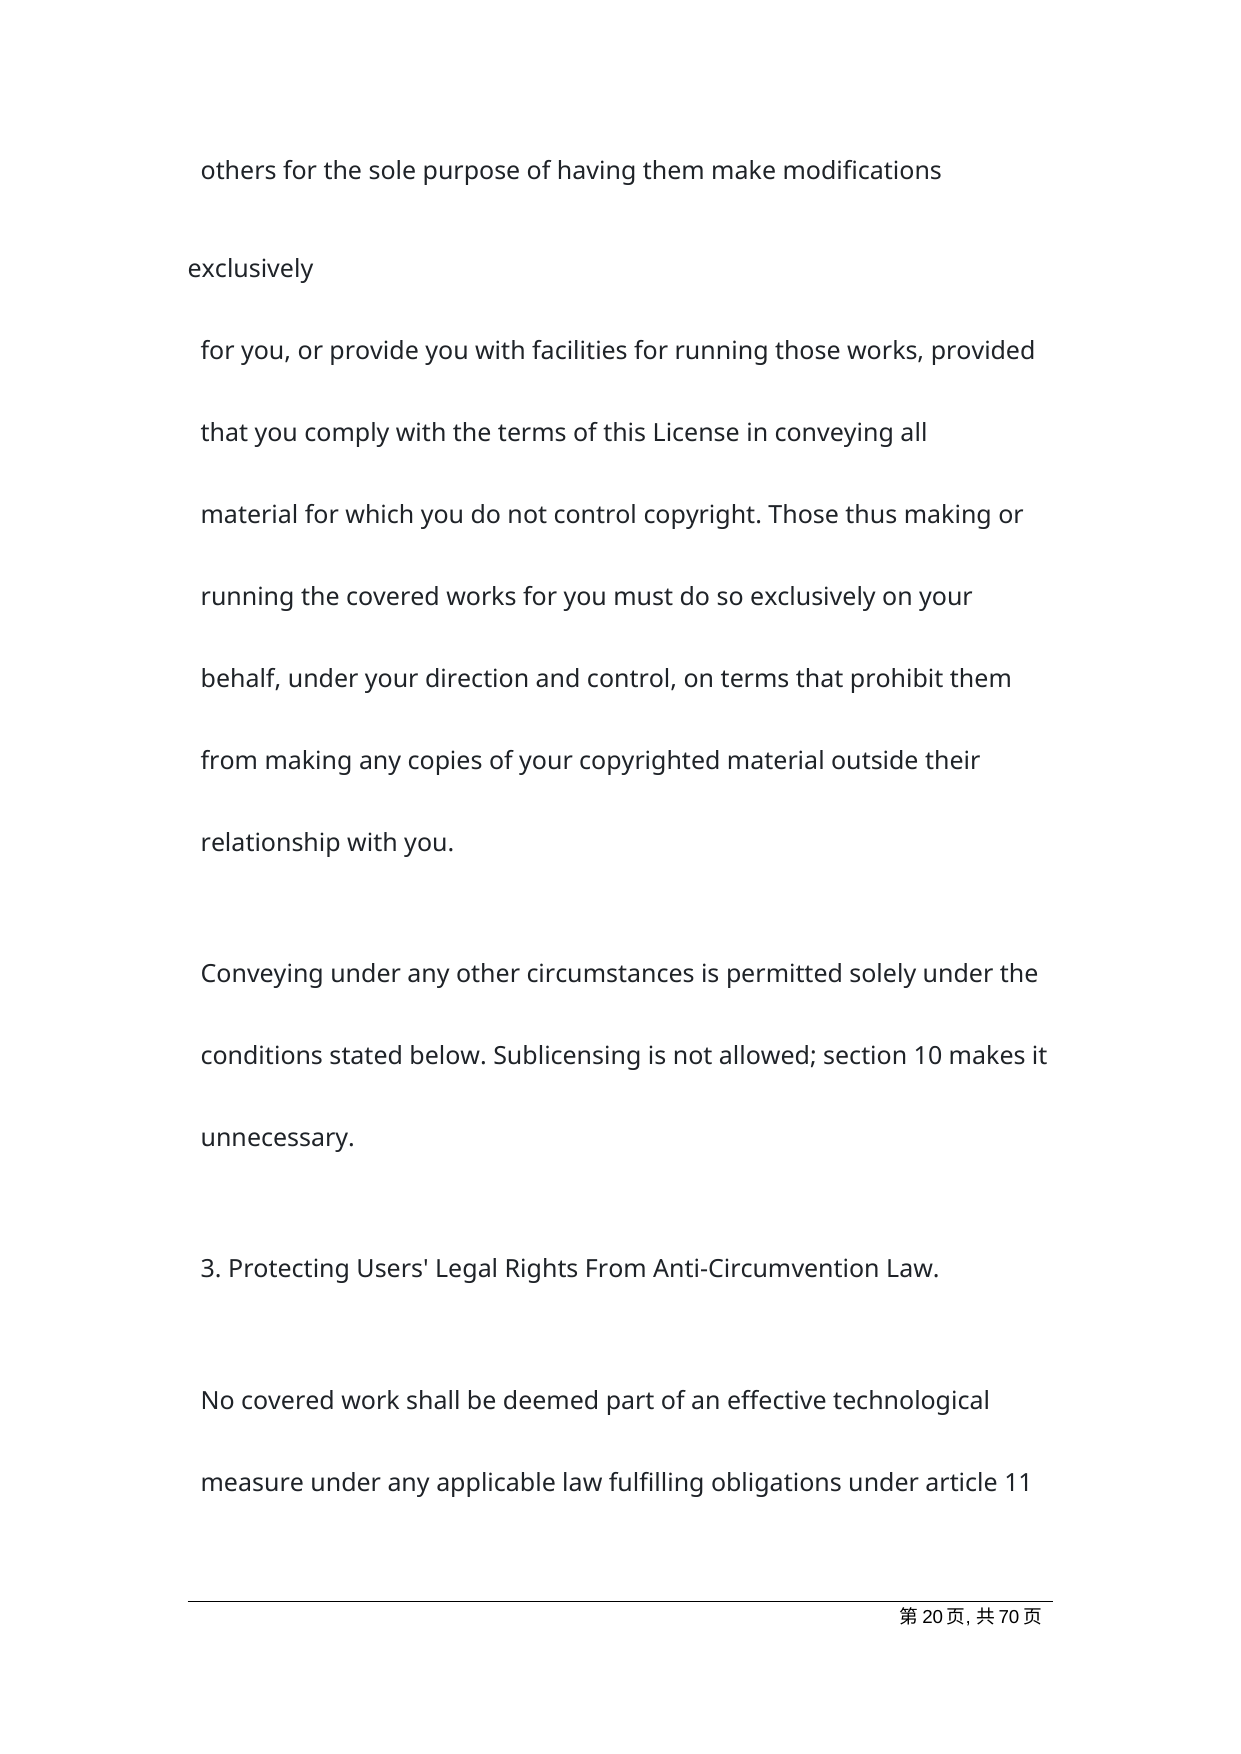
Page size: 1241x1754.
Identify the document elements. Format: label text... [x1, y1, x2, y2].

text conditions stated below. Sublicensing is not allowed; section 10 makes it [187, 1022, 1053, 1087]
text that you comply with the terms of this License in conveying all [187, 399, 1053, 464]
text measure under any applicable law fulfilling obligations under article 11 [187, 1449, 1053, 1514]
text running the covered works for you must do so exclusively on your [187, 563, 1053, 628]
text unnecessary. [187, 1104, 1053, 1169]
text behalf, under your direction and control, on terms that prohibit them [187, 645, 1053, 710]
text for you, or provide you with facilities for running those works, provided [187, 317, 1053, 382]
text Conveying under any other circumstances is permitted solely under the [187, 940, 1053, 1005]
text material for which you do not control copyright. Those thus making or [187, 481, 1053, 546]
text relationship with you. [187, 809, 1053, 874]
text No covered work shall be deemed part of an effective technological [187, 1367, 1053, 1432]
text 3. Protecting Users' Legal Rights From Anti-Circumvention Law. [187, 1236, 1053, 1301]
text others for the sole purpose of having them make modifications exclusively [187, 137, 1053, 300]
text from making any copies of your copyrighted material outside their [187, 727, 1053, 792]
